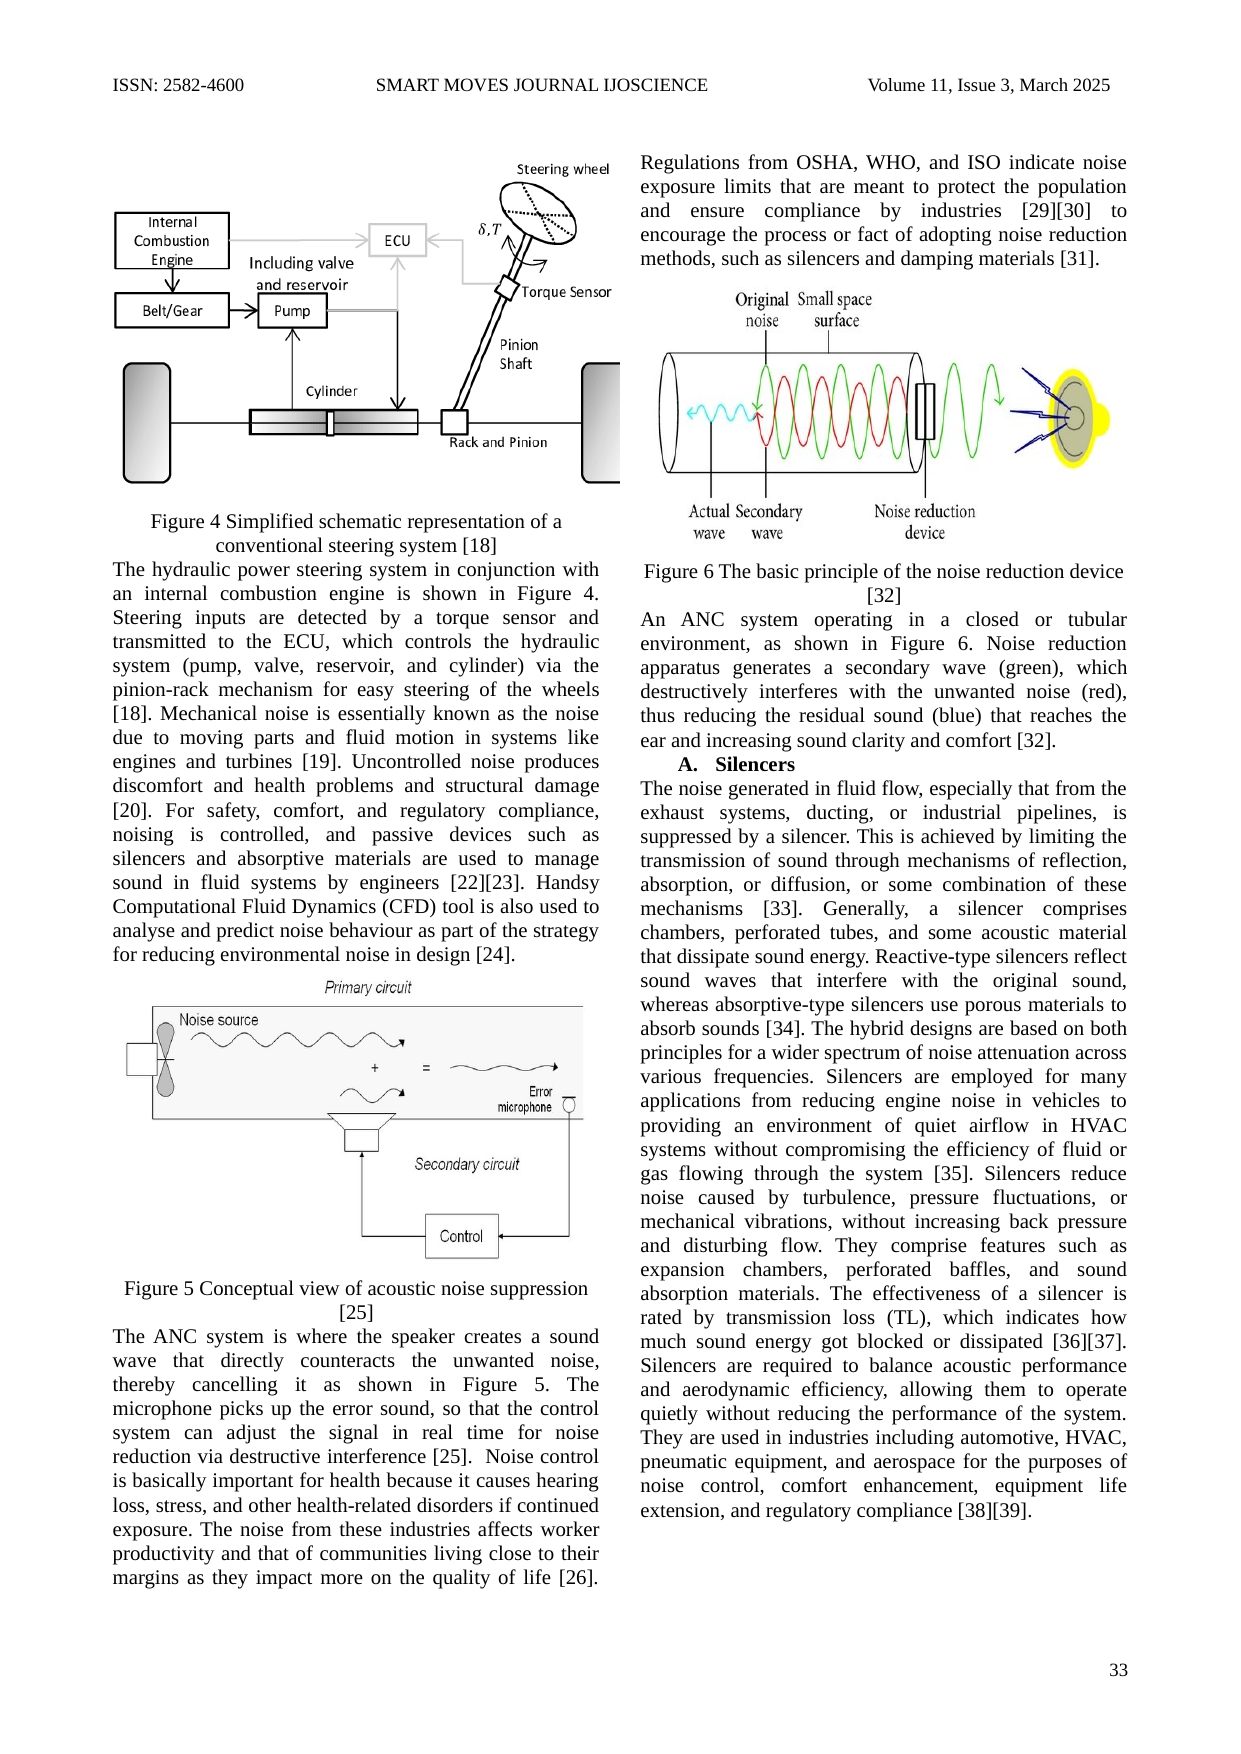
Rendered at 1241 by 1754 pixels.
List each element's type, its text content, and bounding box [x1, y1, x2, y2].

text Figure 5 Conceptual view of acoustic noise suppression [25] [112, 1276, 600, 1324]
picture [641, 270, 1127, 559]
picture [113, 966, 600, 1276]
picture [112, 150, 620, 509]
list Silencers [678, 752, 1128, 776]
text The hydraulic power steering system in conjunction with an internal combustion engine is shown in Figure 4. Steering inputs are detected by a torque sensor and transmitted to the ECU, which controls the hydraulic system (pump, valve, reservoir, and cylinder) via the pinion-rack mechanism for easy steering of the wheels [18]. Mechanical noise is essentially known as the noise due to moving parts and fluid motion in systems like engines and turbines [19]. Uncontrolled noise produces discomfort and health problems and structural damage [20]. For safety, comfort, and regulatory compliance, noising is controlled, and passive devices such as silencers and absorptive materials are used to manage sound in fluid systems by engineers [22][23]. Handsy Computational Fluid Dynamics (CFD) tool is also used to analyse and predict noise behaviour as part of the strategy for reducing environmental noise in design [24]. [112, 557, 600, 966]
text The noise generated in fluid flow, especially that from the exhaust systems, ducting, or industrial pipelines, is suppressed by a silencer. This is achieved by limiting the transmission of sound through mechanisms of reflection, absorption, or diffusion, or some combination of these mechanisms [33]. Generally, a silencer comprises chambers, perforated tubes, and some acoustic material that dissipate sound energy. Reactive-type silencers reflect sound waves that interfere with the original sound, whereas absorptive-type silencers use porous materials to absorb sounds [34]. The hybrid designs are based on both principles for a wider spectrum of noise attenuation across various frequencies. Silencers are employed for many applications from reducing engine noise in vehicles to providing an environment of quiet airflow in HVAC systems without compromising the efficiency of fluid or gas flowing through the system [35]. Silencers reduce noise caused by turbulence, pressure fluctuations, or mechanical vibrations, without increasing back pressure and disturbing flow. They comprise features such as expansion chambers, perforated baffles, and sound absorption materials. The effectiveness of a silencer is rated by transmission loss (TL), which indicates how much sound energy got blocked or dissipated [36][37]. Silencers are required to balance acoustic performance and aerodynamic efficiency, allowing them to operate quietly without reducing the performance of the system. They are used in industries including automotive, HVAC, pneumatic equipment, and aerospace for the purposes of noise control, comfort enhancement, equipment life extension, and regulatory compliance [38][39]. [640, 776, 1128, 1522]
text The ANC system is where the speaker creates a sound wave that directly counteracts the unwanted noise, thereby cancelling it as shown in Figure 5. The microphone picks up the error sound, so that the control system can adjust the signal in real time for noise reduction via destructive interference [25]. Noise control is basically important for health because it causes hearing loss, stress, and other health-related disorders if continued exposure. The noise from these industries affects worker productivity and that of communities living close to their margins as they impact more on the quality of life [26]. Regulations from OSHA, WHO, and ISO indicate noise exposure limits that are meant to protect the population and ensure compliance by industries [29][30] to encourage the process or fact of adopting noise reduction methods, such as silencers and damping materials [31]. [112, 1324, 600, 1589]
text An ANC system operating in a closed or tubular environment, as shown in Figure 6. Noise reduction apparatus generates a secondary wave (green), which destructively interferes with the unwanted noise (red), thus reducing the residual sound (blue) that reaches the ear and increasing sound clarity and comfort [32]. [640, 607, 1128, 752]
text Figure 6 The basic principle of the noise reduction device [32] [640, 559, 1128, 607]
text The ANC system is where the speaker creates a sound wave that directly counteracts the unwanted noise, thereby cancelling it as shown in Figure 5. The microphone picks up the error sound, so that the control system can adjust the signal in real time for noise reduction via destructive interference [25]. Noise control is basically important for health because it causes hearing loss, stress, and other health-related disorders if continued exposure. The noise from these industries affects worker productivity and that of communities living close to their margins as they impact more on the quality of life [26]. Regulations from OSHA, WHO, and ISO indicate noise exposure limits that are meant to protect the population and ensure compliance by industries [29][30] to encourage the process or fact of adopting noise reduction methods, such as silencers and damping materials [31]. [640, 150, 1128, 270]
text Figure 4 Simplified schematic representation of a conventional steering system [18] [112, 509, 600, 557]
